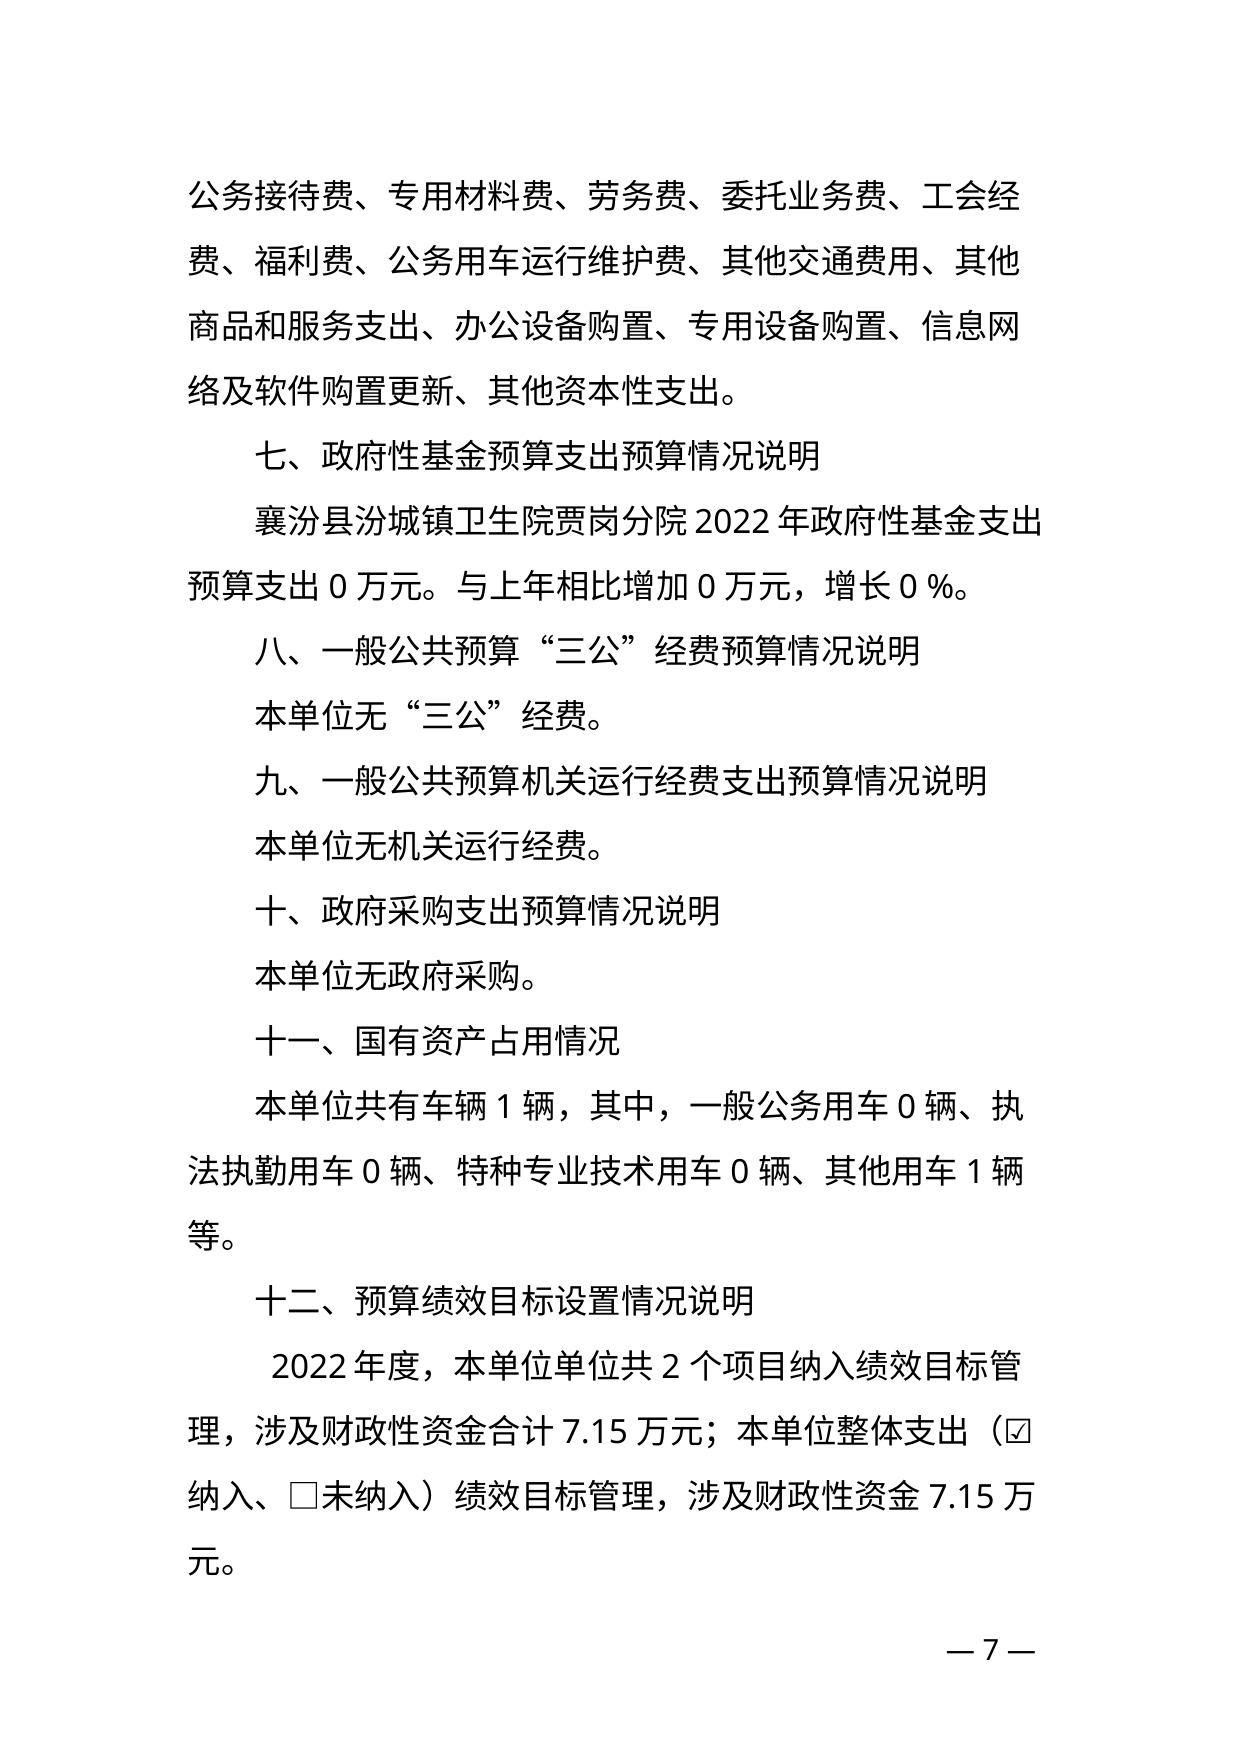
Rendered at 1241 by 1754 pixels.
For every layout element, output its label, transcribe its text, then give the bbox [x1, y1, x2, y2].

text 2022年度，本单位单位共 2 个项目纳入绩效目标管理，涉及财政性资金合计 7.15 万元；本单位整体支出（☑纳入、□未纳入）绩效目标管理，涉及财政性资金 7.15 万元。 [187, 1332, 1053, 1592]
text 十、政府采购支出预算情况说明 [187, 877, 1053, 942]
text 八、一般公共预算“三公”经费预算情况说明 [187, 617, 1053, 682]
text 十二、预算绩效目标设置情况说明 [187, 1267, 1053, 1332]
text 襄汾县汾城镇卫生院贾岗分院2022年政府性基金支出预算支出 0 万元。与上年相比增加 0 万元，增长 0 %。 [187, 487, 1053, 617]
text 十一、国有资产占用情况 [187, 1007, 1053, 1072]
text 本单位无“三公”经费。 [187, 682, 1053, 747]
text 本单位无政府采购。 [187, 942, 1053, 1007]
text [187, 162, 1053, 422]
text 本单位共有车辆 1 辆，其中，一般公务用车 0 辆、执法执勤用车 0 辆、特种专业技术用车 0 辆、其他用车 1辆等。 [187, 1072, 1053, 1267]
text 本单位无机关运行经费。 [187, 812, 1053, 877]
text 九、一般公共预算机关运行经费支出预算情况说明 [187, 747, 1053, 812]
text 七、政府性基金预算支出预算情况说明 [187, 422, 1053, 487]
